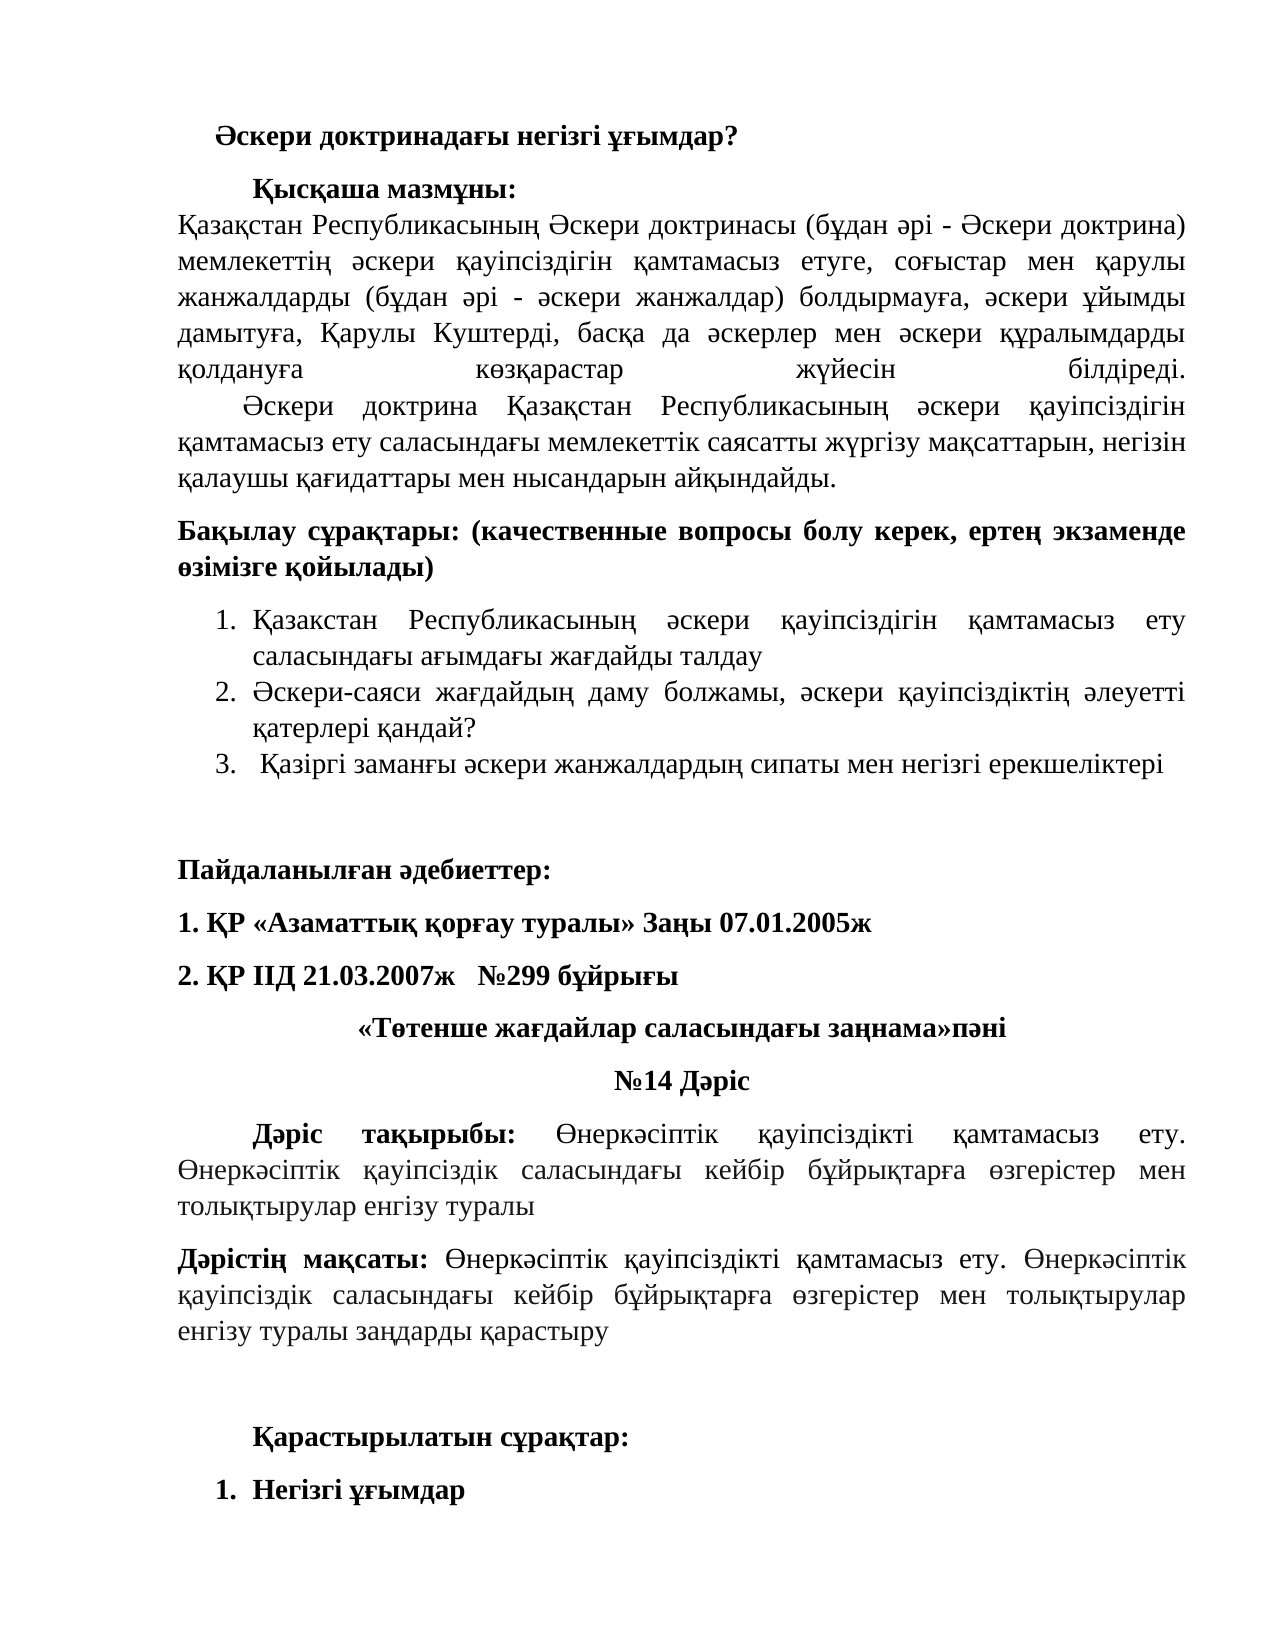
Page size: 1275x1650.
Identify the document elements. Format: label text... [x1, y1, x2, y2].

text «Төтенше жағдайлар саласындағы заңнама»пәні [177, 1011, 1186, 1044]
text Әскери доктринадағы негізгі ұғымдар? [215, 118, 1186, 152]
text Дәрістің мақсаты: Өнеркәсіптік қауіпсіздікті қамтамасыз ету. Өнеркәсіптік қауіпсіздік саласындағы кейбір бұйрықтарға өзгерістер мен толықтырулар енгізу туралы заңдарды қарастыру [177, 1241, 1186, 1278]
text Пайдаланылған әдебиеттер: [177, 852, 1186, 886]
text 1. ҚР «Азаматтық қорғау туралы» Заңы 07.01.2005ж [177, 905, 1186, 938]
list Әскери-саяси жағдайдың даму болжамы, әскери қауіпсіздіктің әлеуетті қатерлері қандай? [215, 674, 1186, 744]
text Дәріс тақырыбы: Өнеркәсіптік қауіпсіздікті қамтамасыз ету. Өнеркәсіптік қауіпсіздік саласындағы кейбір бұйрықтарға өзгерістер мен толықтырулар енгізу туралы [177, 1116, 1186, 1152]
text Бақылау сұрақтары: (качественные вопросы болу керек, ертең экзаменде өзімізге қойылады) [177, 513, 1186, 583]
list Негізгі ұғымдар [215, 1472, 1186, 1506]
text Дәріс тақырыбы: Өнеркәсіптік қауіпсіздікті қамтамасыз ету. Өнеркәсіптік қауіпсіздік саласындағы кейбір бұйрықтарға өзгерістер мен толықтырулар енгізу туралы [177, 1186, 1186, 1222]
list Қазіргі заманғы әскери жанжалдардың сипаты мен негізгі ерекшеліктері [215, 746, 1186, 780]
text №14 Дәріс [177, 1063, 1186, 1097]
text Қазақстан Республикасының Әскери доктринасы (бұдан әрі - Әскери доктрина) мемлекеттің әскери қауіпсіздігін қамтамасыз етуге, соғыстар мен қарулы жанжалдарды (бұдан әрі - әскери жанжалдар) болдырмауға, әскери ұйымды дамытуға, Қарулы Куштерді, басқа да әскерлер мен әскери құралымдарды қолдануға көзқарастар жүйесін білдіреді. Әскери доктрина Қазақстан Республикасының әскери қауіпсіздігін қамтамасыз ету саласындағы мемлекеттік саясатты жүргізу мақсаттарын, негізін қалаушы қағидаттары мен нысандарын айқындайды. [177, 207, 1186, 494]
text Дәрістің мақсаты: Өнеркәсіптік қауіпсіздікті қамтамасыз ету. Өнеркәсіптік қауіпсіздік саласындағы кейбір бұйрықтарға өзгерістер мен толықтырулар енгізу туралы заңдарды қарастыру [177, 1311, 1186, 1347]
text Қарастырылатын сұрақтар: [177, 1419, 1186, 1453]
text 2. ҚР ІІД 21.03.2007ж №299 бұйрығы [177, 958, 1186, 991]
text Қысқаша мазмұны: [177, 171, 1186, 204]
list Қазакстан Республикасының әскери қауіпсіздігін қамтамасыз ету саласындағы ағымдағы жағдайды талдау [215, 602, 1186, 672]
